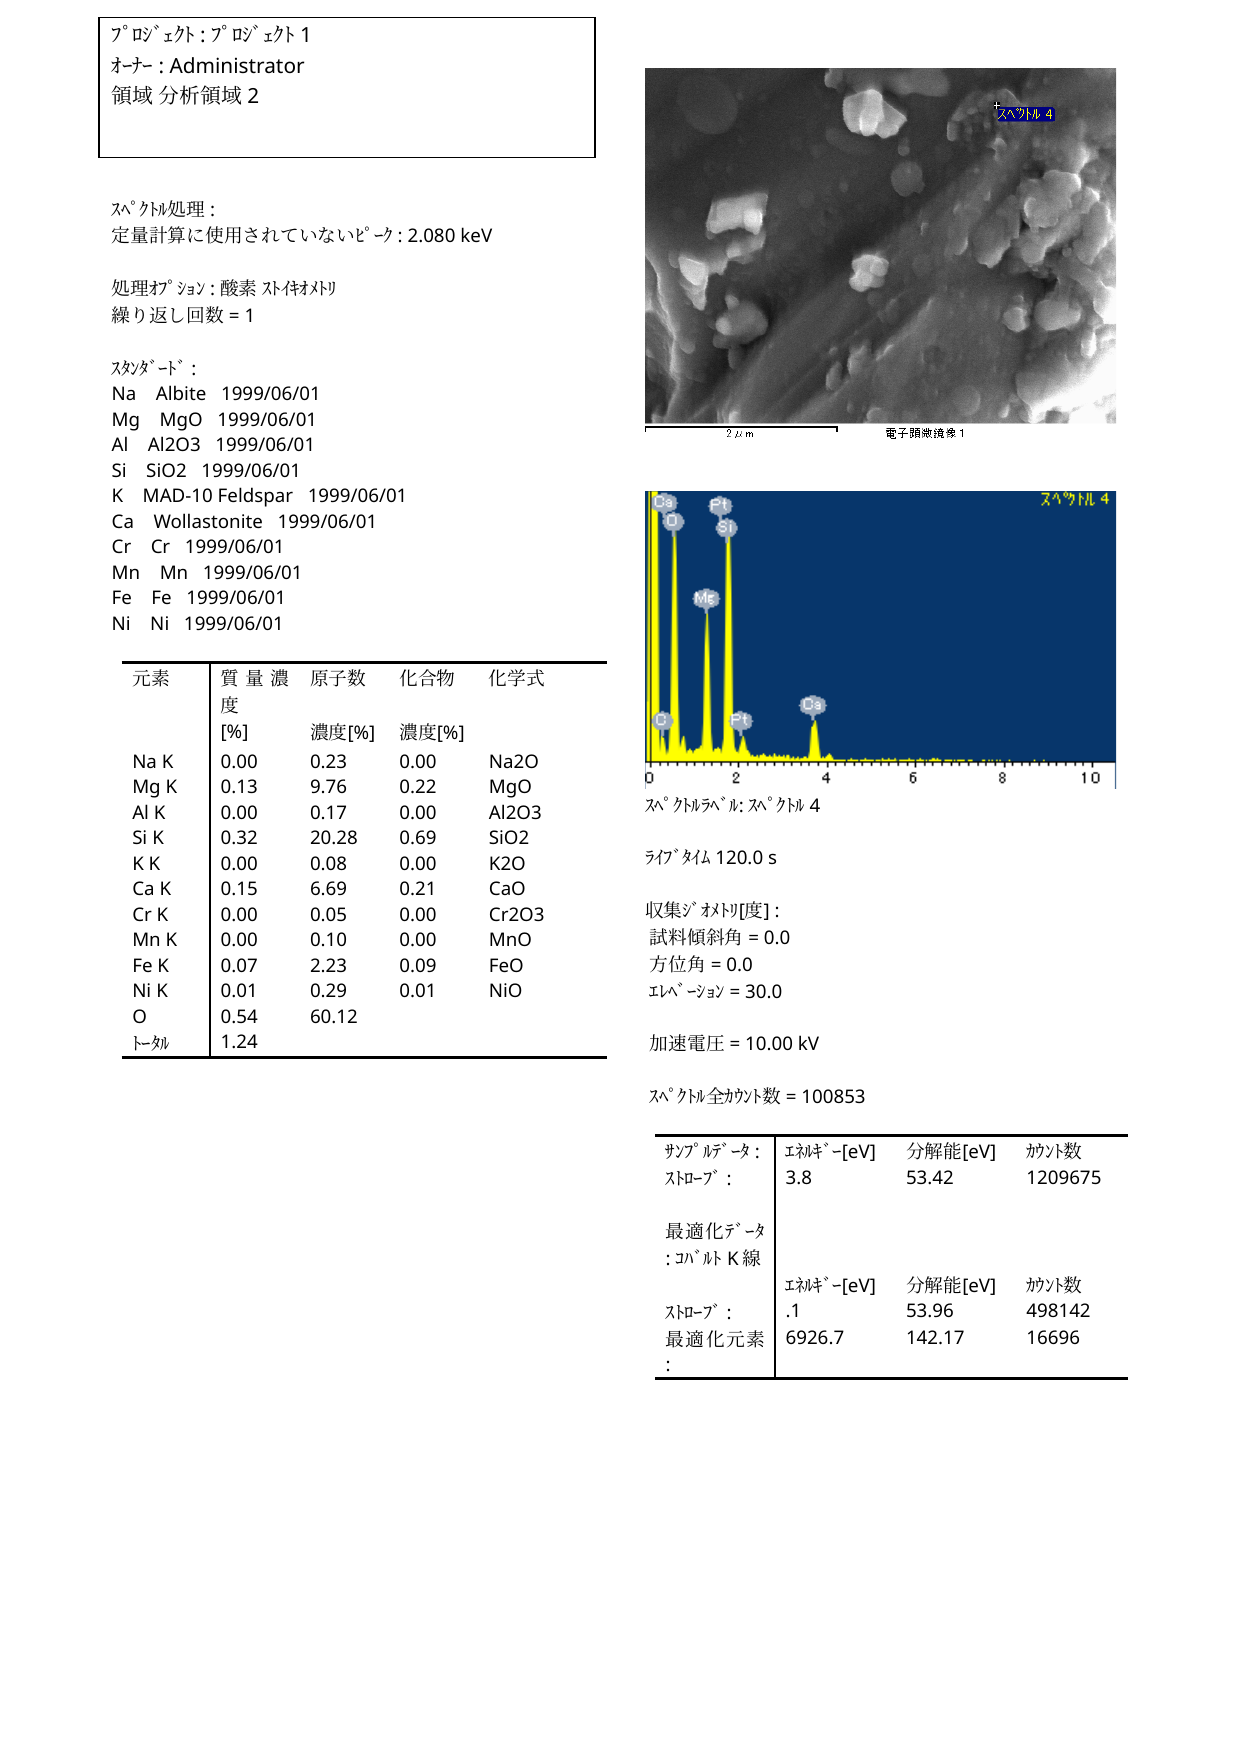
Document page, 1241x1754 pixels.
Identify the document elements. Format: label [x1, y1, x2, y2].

picture [645, 35, 1117, 474]
picture [645, 491, 1117, 789]
